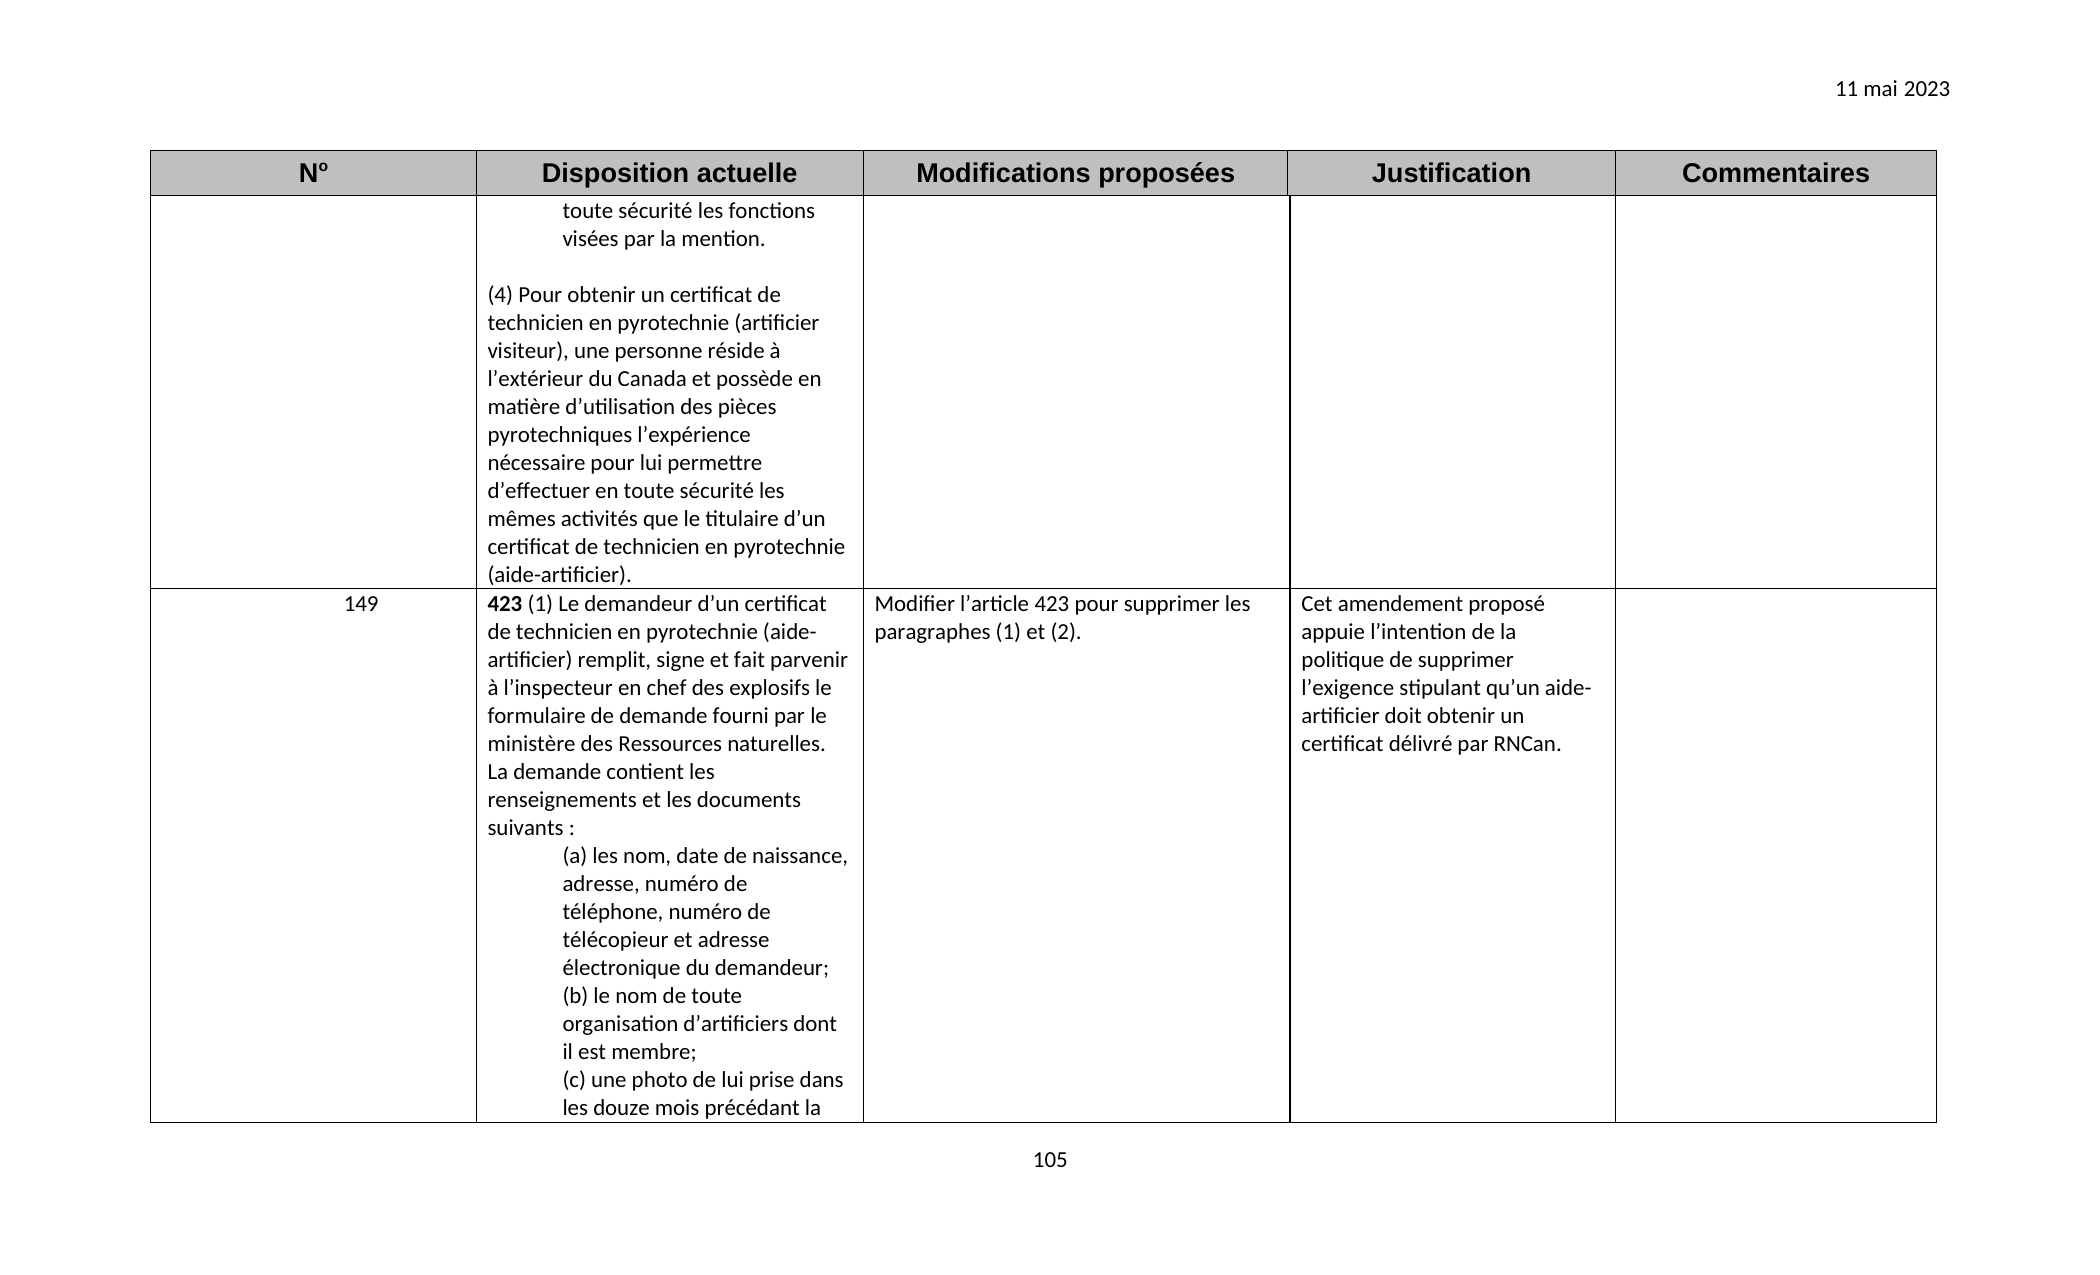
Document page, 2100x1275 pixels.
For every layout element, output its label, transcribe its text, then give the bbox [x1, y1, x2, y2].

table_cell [477, 196, 863, 588]
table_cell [1291, 589, 1615, 1122]
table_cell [864, 589, 1289, 1122]
table_cell [1616, 589, 1936, 1122]
table_header Modifications proposées [864, 151, 1287, 195]
table_header Commentaires [1616, 151, 1936, 195]
table_cell [1616, 196, 1936, 588]
table_cell [151, 196, 476, 588]
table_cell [477, 589, 863, 1122]
table_cell [151, 589, 476, 1122]
table_header No [151, 151, 476, 195]
table_header Justification [1288, 151, 1615, 195]
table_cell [1291, 196, 1615, 588]
table_header Disposition actuelle [477, 151, 863, 195]
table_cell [864, 196, 1289, 588]
